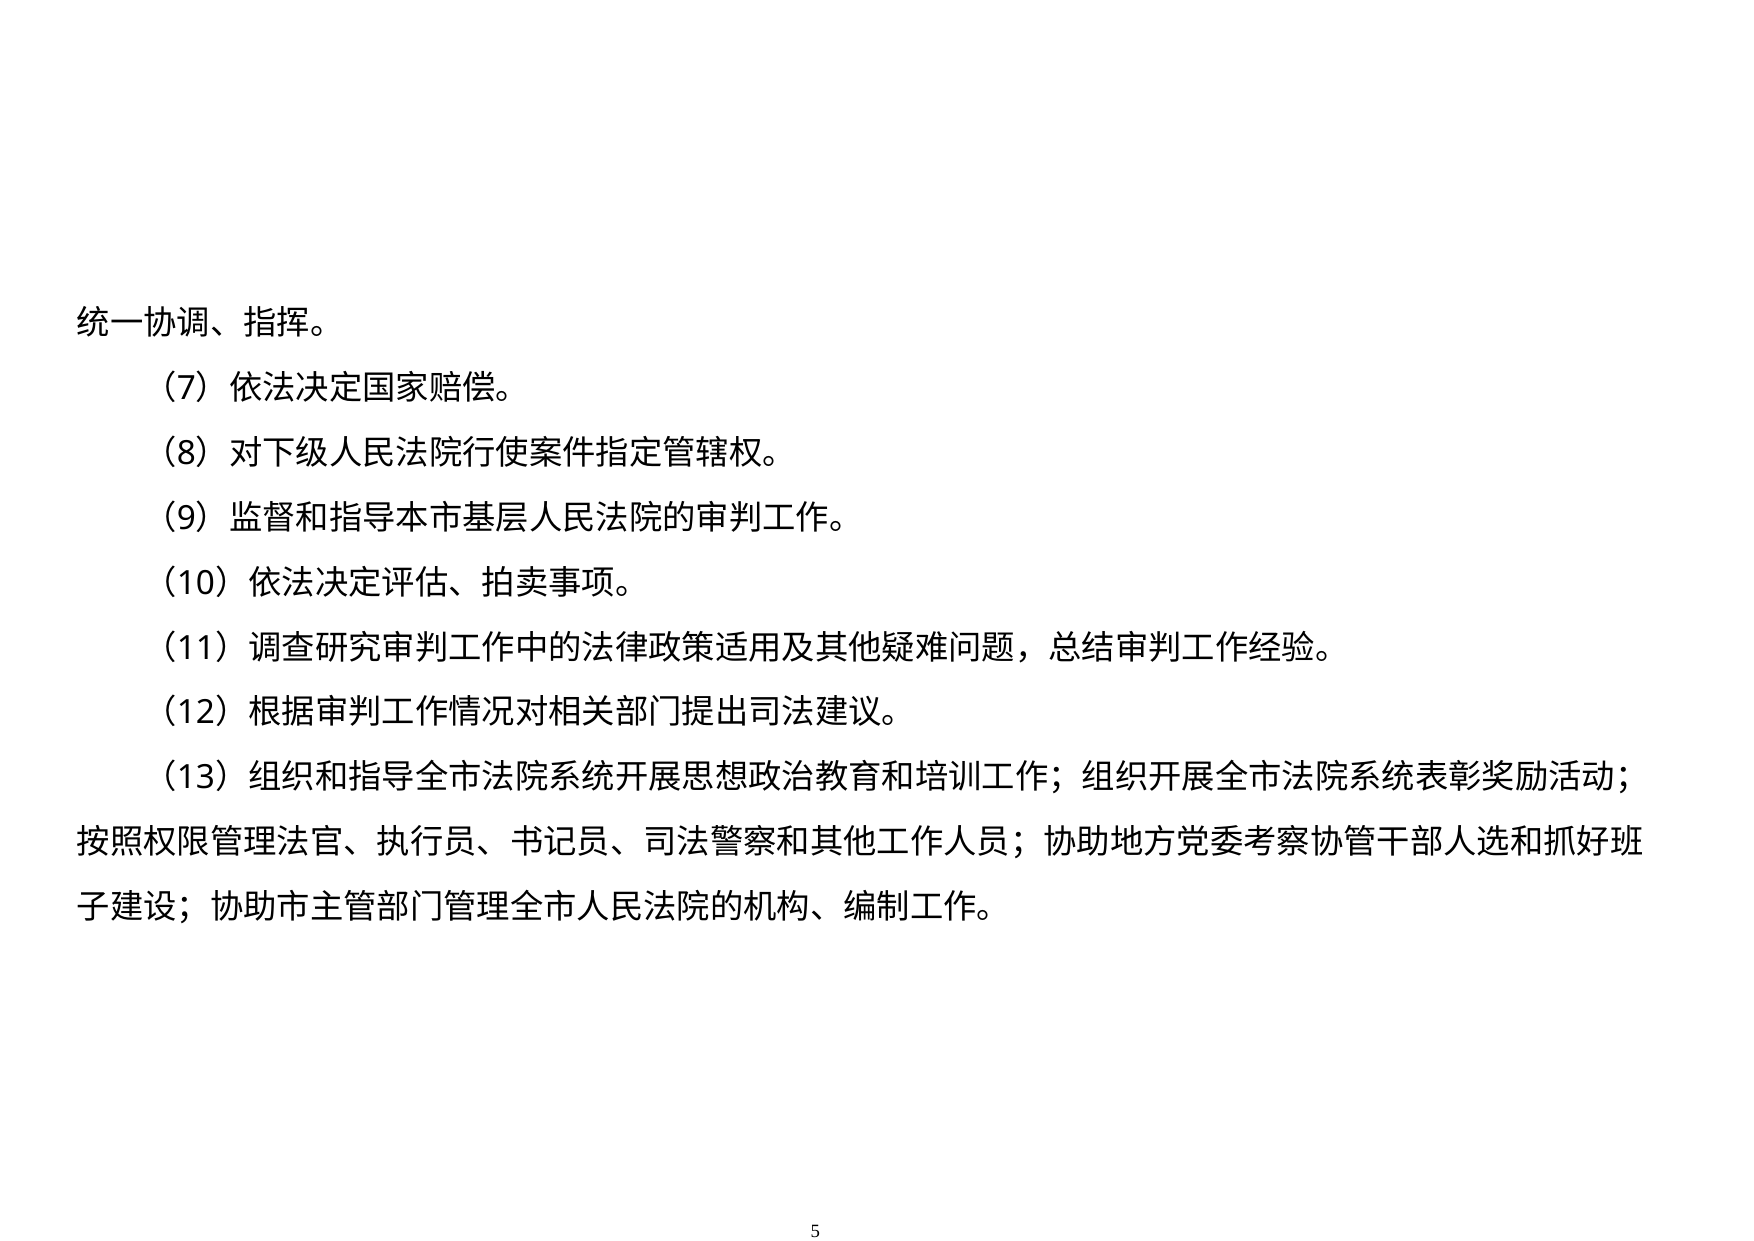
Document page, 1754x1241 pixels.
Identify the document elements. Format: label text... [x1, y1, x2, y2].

text （9）监督和指导本市基层人民法院的审判工作。 [77, 477, 1674, 542]
text （11）调查研究审判工作中的法律政策适用及其他疑难问题，总结审判工作经验。 [77, 607, 1674, 672]
text （8）对下级人民法院行使案件指定管辖权。 [77, 412, 1674, 477]
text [77, 283, 1674, 348]
text （10）依法决定评估、拍卖事项。 [77, 542, 1674, 607]
text （12）根据审判工作情况对相关部门提出司法建议。 [77, 672, 1674, 737]
text （7）依法决定国家赔偿。 [77, 348, 1674, 412]
text （13）组织和指导全市法院系统开展思想政治教育和培训工作；组织开展全市法院系统表彰奖励活动；按照权限管理法官、执行员、书记员、司法警察和其他工作人员；协助地方党委考察协管干部人选和抓好班子建设；协助市主管部门管理全市人民法院的机构、编制工作。 [77, 737, 1674, 932]
